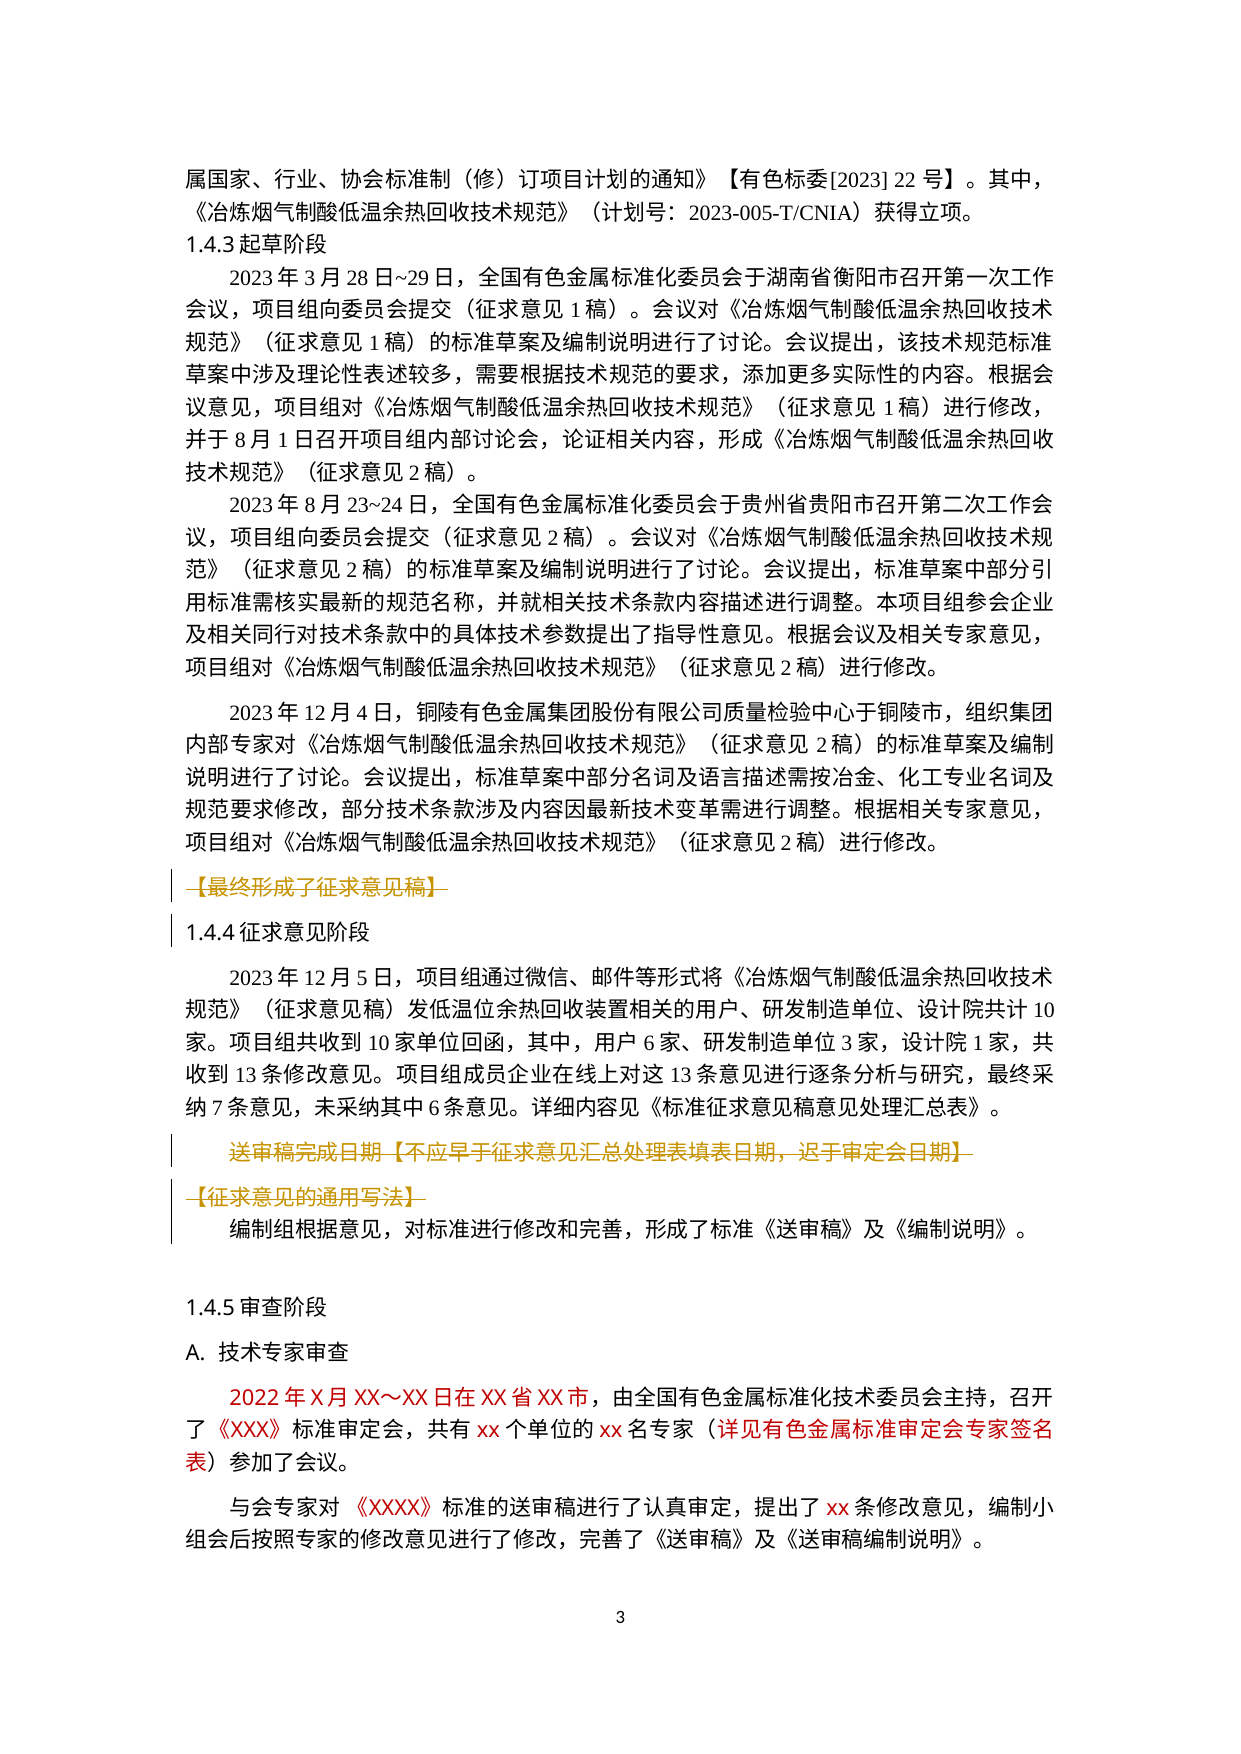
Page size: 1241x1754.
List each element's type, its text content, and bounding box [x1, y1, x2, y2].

text 1.4.3起草阶段 [185, 227, 1055, 259]
text 2023年8月23~24日，全国有色金属标准化委员会于贵州省贵阳市召开第二次工作会议，项目组向委员会提交（征求意见2稿）。会议对《冶炼烟气制酸低温余热回收技术规范》（征求意见2稿）的标准草案及编制说明进行了讨论。会议提出，标准草案中部分引用标准需核实最新的规范名称，并就相关技术条款内容描述进行调整。本项目组参会企业及相关同行对技术条款中的具体技术参数提出了指导性意见。根据会议及相关专家意见，项目组对《冶炼烟气制酸低温余热回收技术规范》（征求意见2稿）进行修改。 [185, 487, 1055, 682]
text 与会专家对 《XXXX》标准的送审稿进行了认真审定，提出了xx条修改意见，编制小组会后按照专家的修改意见进行了修改，完善了《送审稿》及《送审稿编制说明》。 [185, 1489, 1055, 1554]
text 2023年12月4日，铜陵有色金属集团股份有限公司质量检验中心于铜陵市，组织集团内部专家对《冶炼烟气制酸低温余热回收技术规范》（征求意见2稿）的标准草案及编制说明进行了讨论。会议提出，标准草案中部分名词及语言描述需按冶金、化工专业名词及规范要求修改，部分技术条款涉及内容因最新技术变革需进行调整。根据相关专家意见，项目组对《冶炼烟气制酸低温余热回收技术规范》（征求意见2稿）进行修改。 [185, 694, 1055, 857]
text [185, 162, 1055, 227]
text 编制组根据意见，对标准进行修改和完善，形成了标准《送审稿》及《编制说明》。 [185, 1212, 1055, 1244]
list 技术专家审查 [185, 1334, 1055, 1367]
text 2023年12月5日，项目组通过微信、邮件等形式将《冶炼烟气制酸低温余热回收技术规范》（征求意见稿）发低温位余热回收装置相关的用户、研发制造单位、设计院共计10家。项目组共收到10家单位回函，其中，用户6家、研发制造单位3家，设计院1家，共收到13条修改意见。项目组成员企业在线上对这13条意见进行逐条分析与研究，最终采纳7条意见，未采纳其中6条意见。详细内容见《标准征求意见稿意见处理汇总表》。 [185, 959, 1055, 1122]
text 1.4.5审查阶段 [185, 1289, 1055, 1322]
text 2022年X月XX～XX日在XX省XX市，由全国有色金属标准化技术委员会主持，召开了《XXX》标准审定会，共有xx个单位的xx名专家（详见有色金属标准审定会专家签名表）参加了会议。 [185, 1379, 1055, 1477]
text 1.4.4征求意见阶段 [185, 914, 1055, 947]
text 2023年3月28日~29日，全国有色金属标准化委员会于湖南省衡阳市召开第一次工作会议，项目组向委员会提交（征求意见1稿）。会议对《冶炼烟气制酸低温余热回收技术规范》（征求意见1稿）的标准草案及编制说明进行了讨论。会议提出，该技术规范标准草案中涉及理论性表述较多，需要根据技术规范的要求，添加更多实际性的内容。根据会议意见，项目组对《冶炼烟气制酸低温余热回收技术规范》（征求意见1稿）进行修改，并于8月1日召开项目组内部讨论会，论证相关内容，形成《冶炼烟气制酸低温余热回收技术规范》（征求意见2稿）。 [185, 259, 1055, 487]
